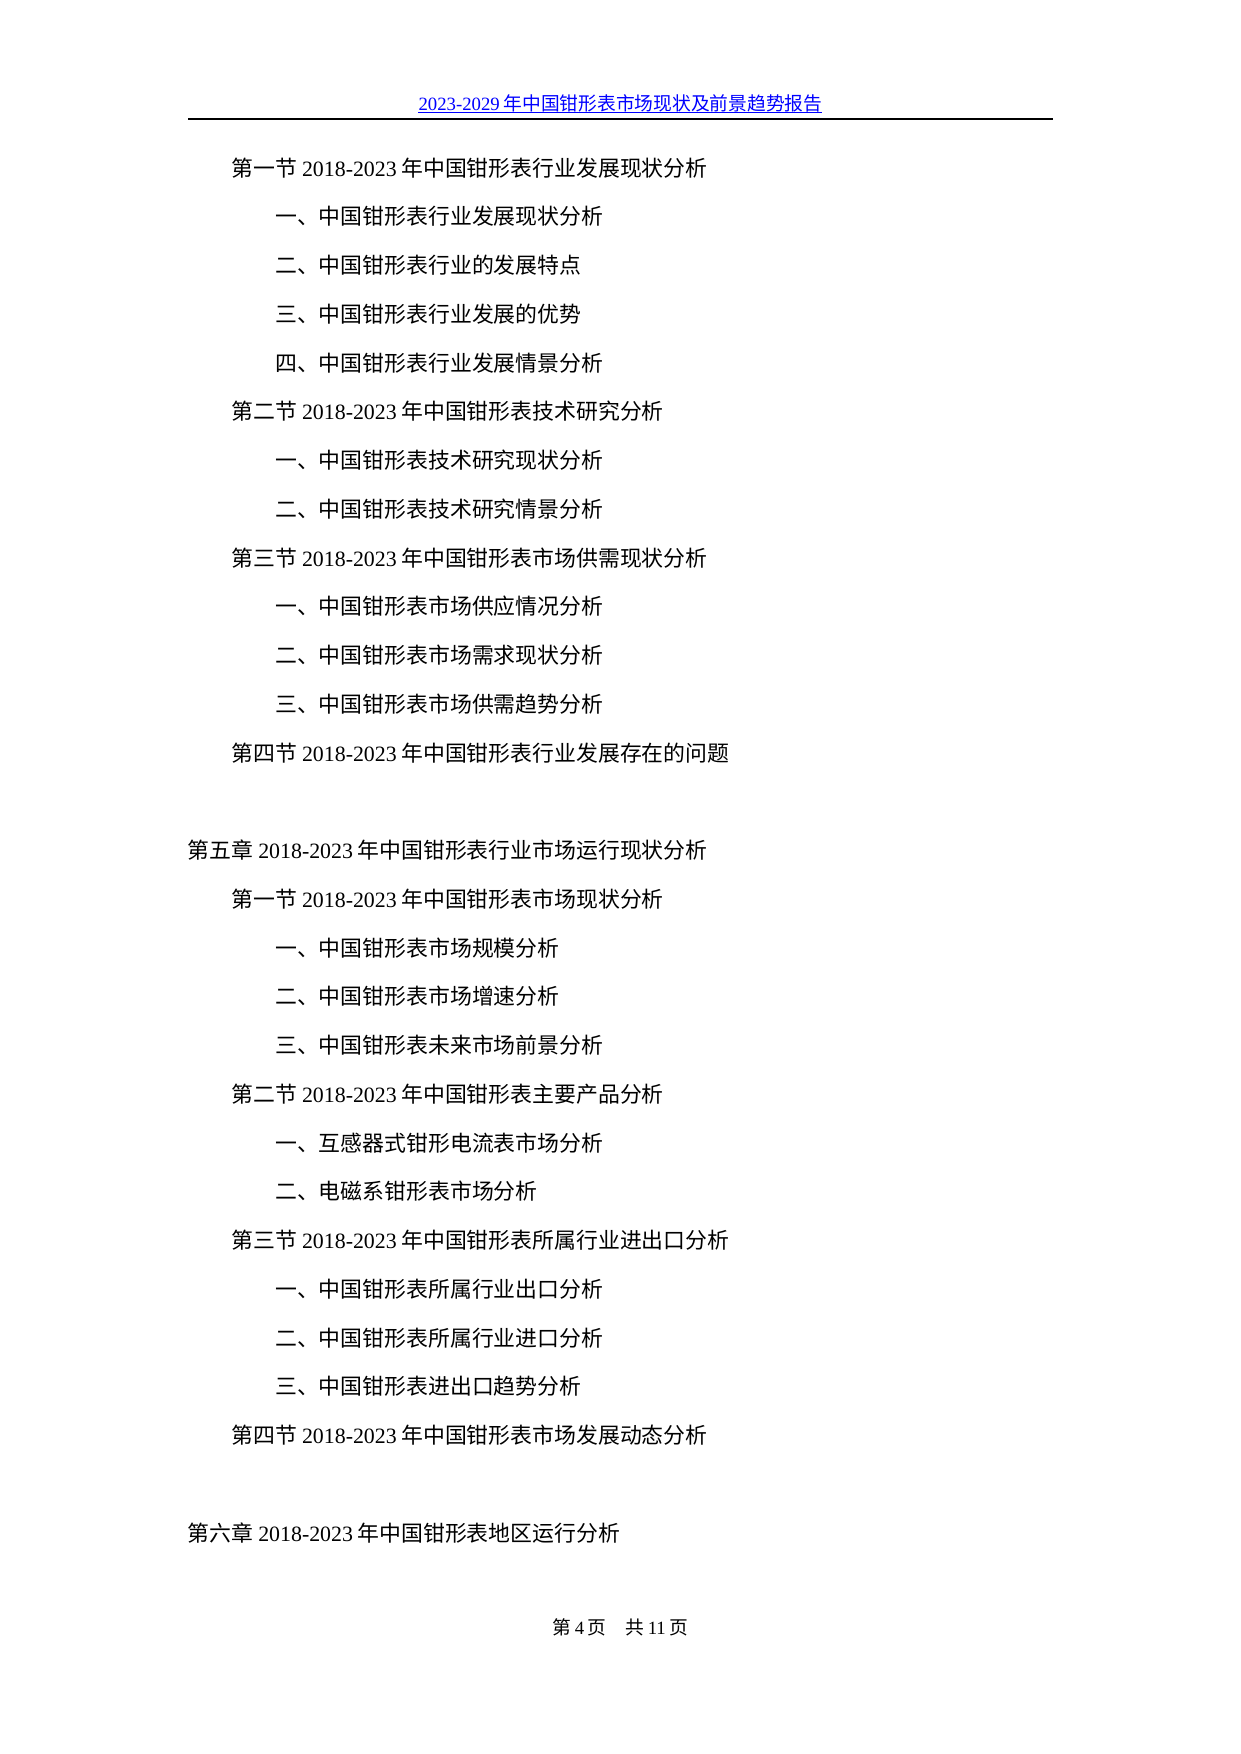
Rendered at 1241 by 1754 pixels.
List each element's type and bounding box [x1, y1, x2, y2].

text [187, 150, 1053, 1548]
